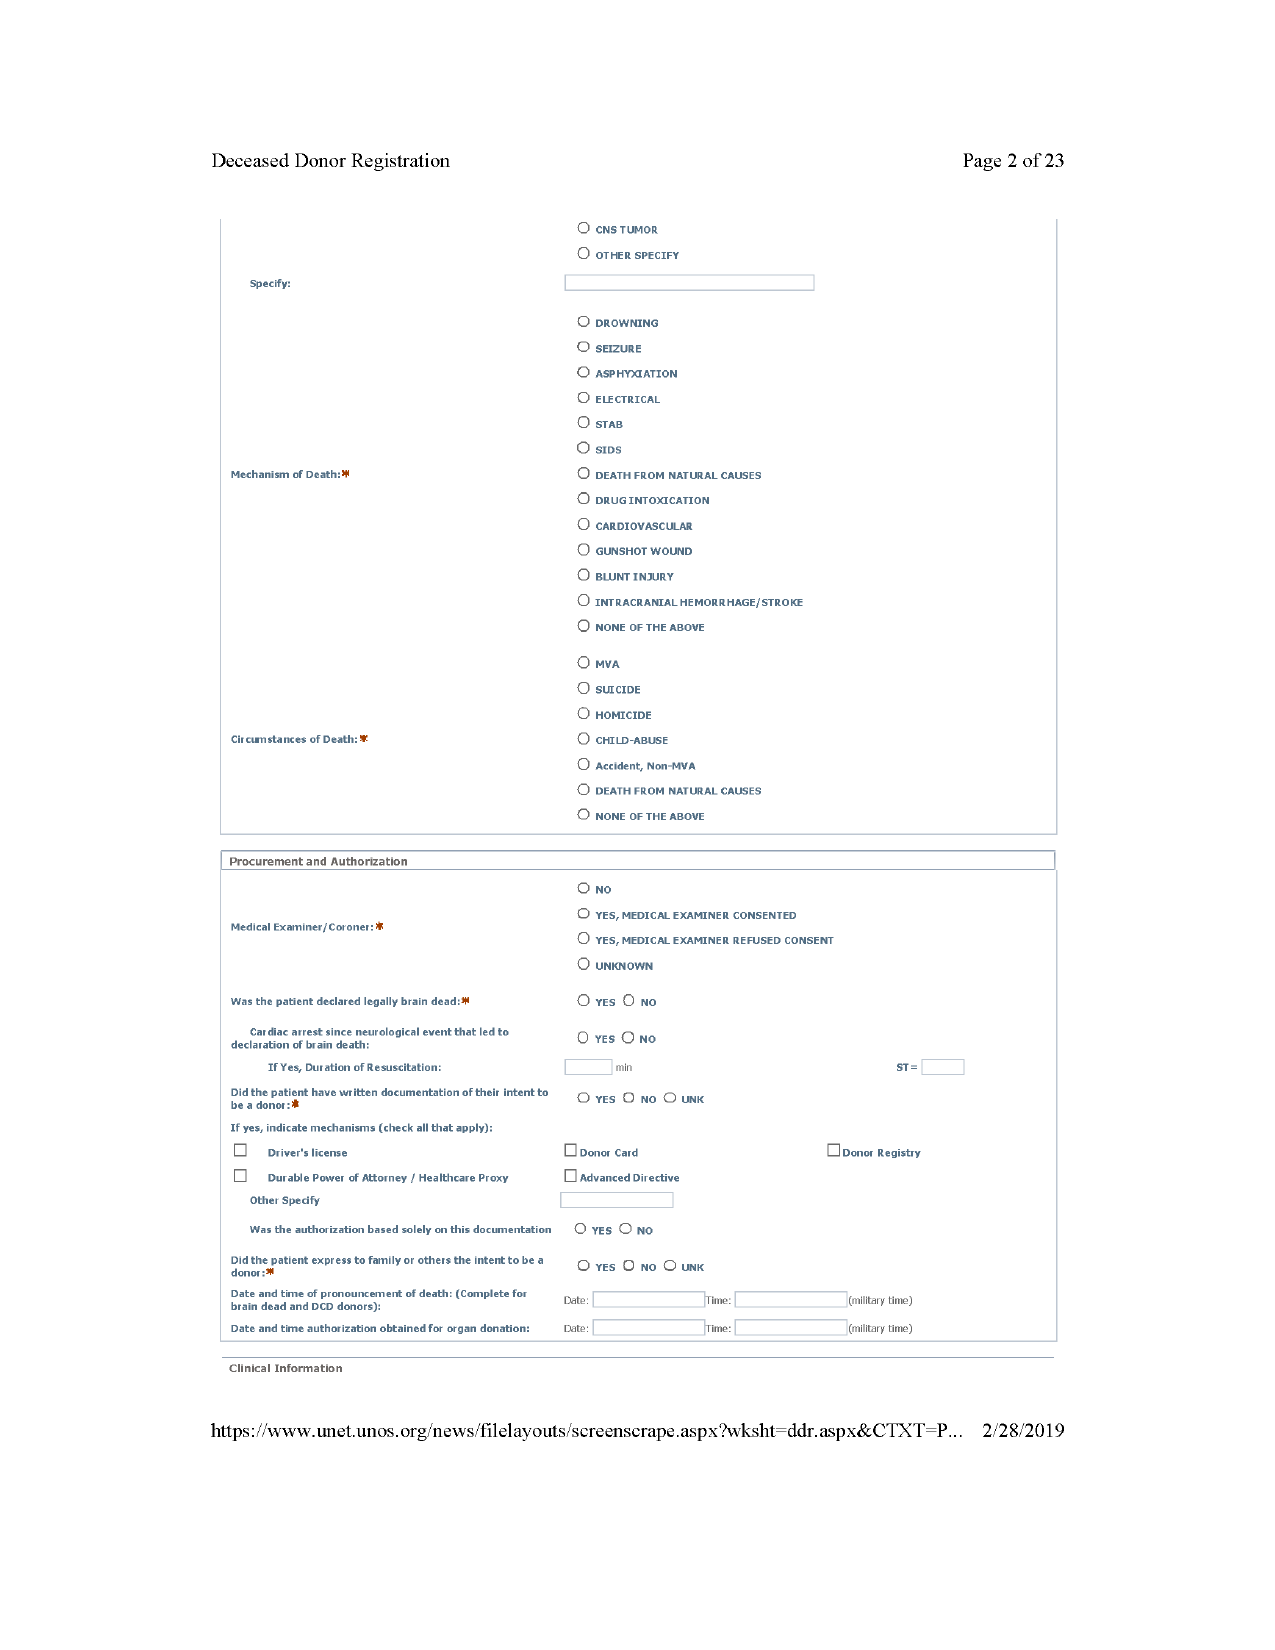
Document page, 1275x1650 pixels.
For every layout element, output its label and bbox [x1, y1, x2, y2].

picture [150, 150, 1125, 1447]
